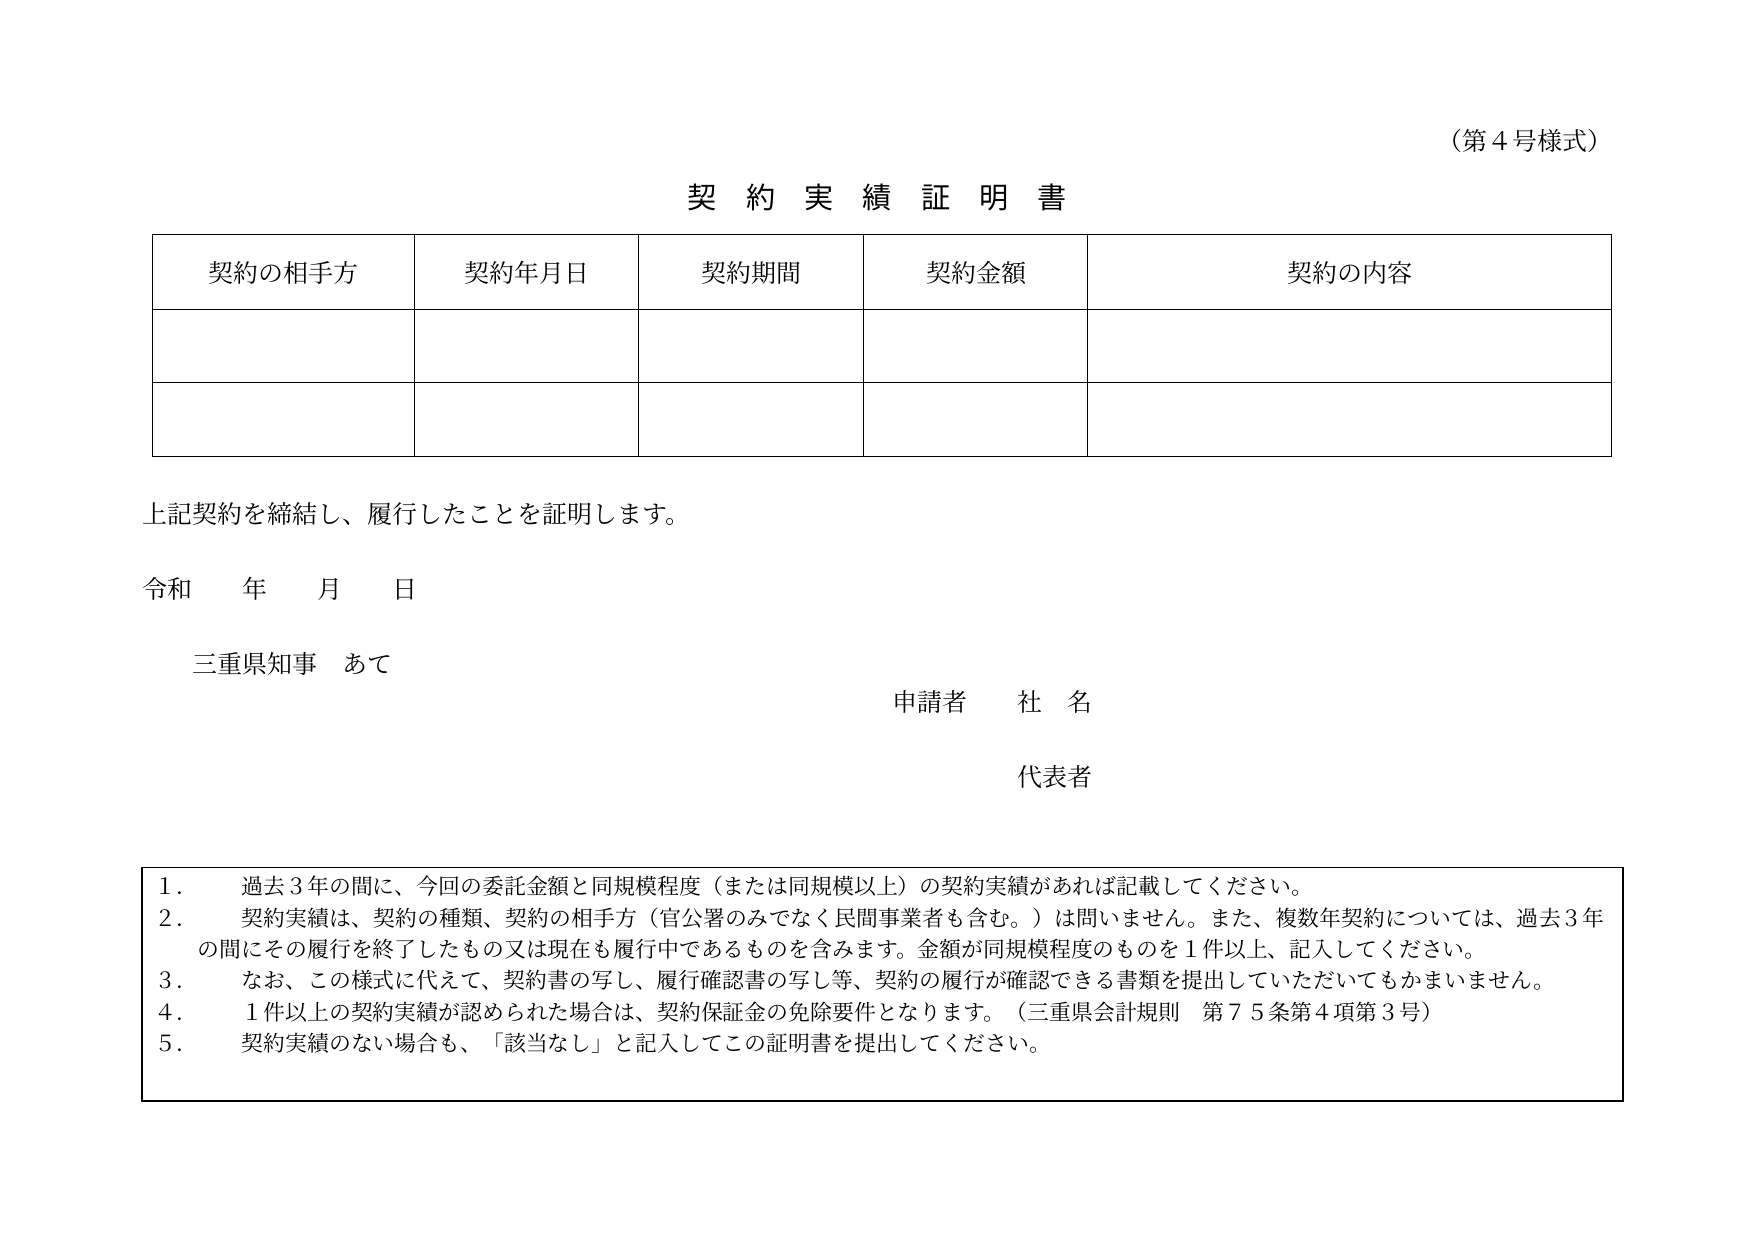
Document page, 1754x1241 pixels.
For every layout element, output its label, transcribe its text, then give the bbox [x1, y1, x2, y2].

table_cell [1088, 310, 1611, 382]
table_cell [639, 310, 863, 382]
text 令和 年 月 日 [142, 569, 1612, 607]
table_cell [153, 383, 414, 456]
text 代表者 [142, 757, 1612, 794]
table_header 契約金額 [864, 235, 1087, 308]
table_cell [153, 310, 414, 382]
table_header 契約期間 [639, 235, 863, 308]
text 申請者 社 名 [142, 682, 1612, 719]
table_cell [864, 383, 1087, 456]
text （第４号様式） [142, 121, 1612, 158]
table_cell [415, 383, 638, 456]
table_header 契約の相手方 [153, 235, 414, 308]
text 上記契約を締結し、履行したことを証明します。 [142, 494, 1612, 532]
table_cell [864, 310, 1087, 382]
text 三重県知事 あて [142, 644, 1612, 682]
table_header 契約の内容 [1088, 235, 1611, 308]
table_cell [415, 310, 638, 382]
table_cell [639, 383, 863, 456]
table_cell [1088, 383, 1611, 456]
text 契 約 実 績 証 明 書 [142, 158, 1612, 233]
table_header 契約年月日 [415, 235, 638, 308]
